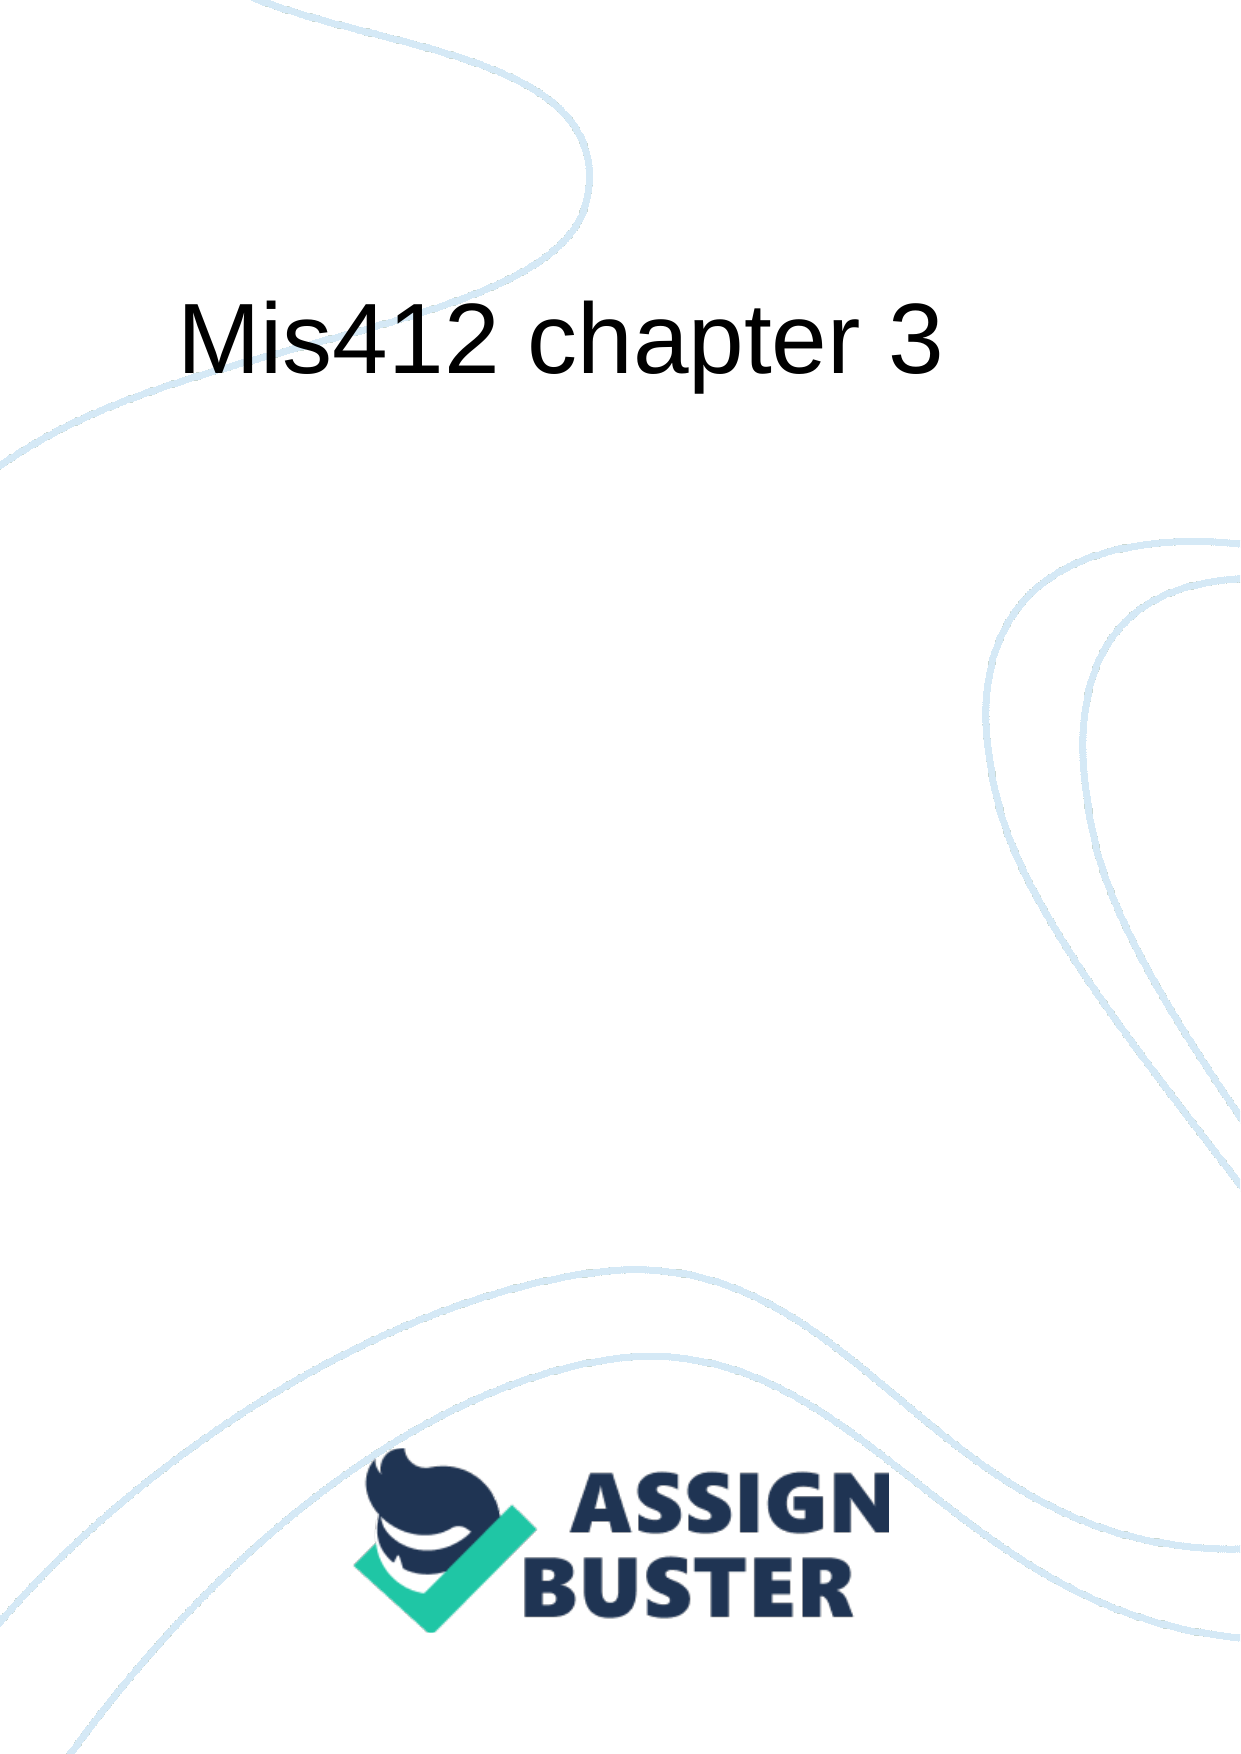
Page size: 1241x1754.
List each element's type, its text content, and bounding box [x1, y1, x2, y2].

subtitle Mis412 chapter 3 [177, 279, 1152, 394]
picture [0, 0, 1241, 1754]
